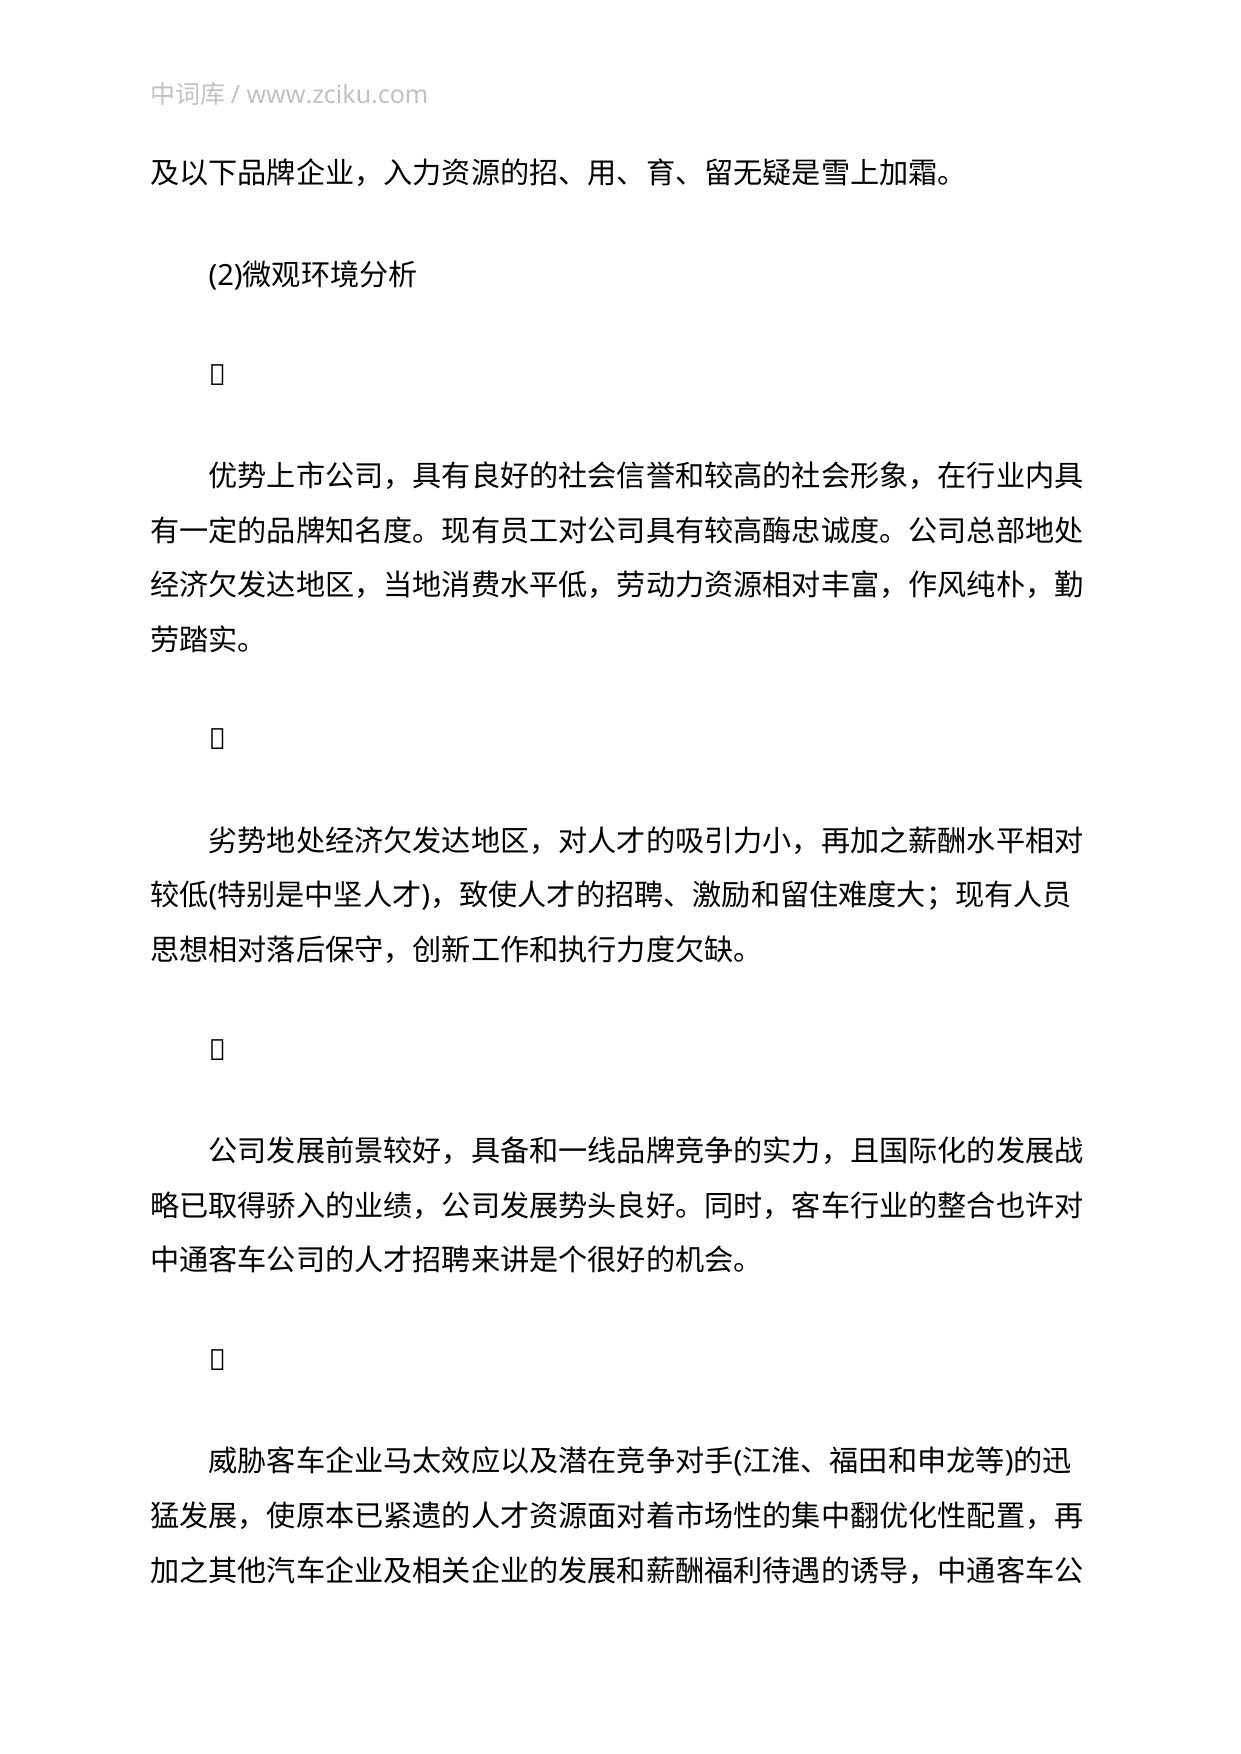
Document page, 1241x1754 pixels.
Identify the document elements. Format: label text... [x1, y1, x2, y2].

text  [150, 1029, 1090, 1068]
text  [150, 354, 1090, 393]
text (2)微观环境分析 [150, 252, 1090, 294]
text 公司发展前景较好，具备和一线品牌竞争的实力，且国际化的发展战略已取得骄入的业绩，公司发展势头良好。同时，客车行业的整合也许对中通客车公司的人才招聘来讲是个很好的机会。 [150, 1127, 1090, 1279]
text  [150, 719, 1090, 758]
text 优势上市公司，具有良好的社会信誉和较高的社会形象，在行业内具有一定的品牌知名度。现有员工对公司具有较高酶忠诚度。公司总部地处经济欠发达地区，当地消费水平低，劳动力资源相对丰富，作风纯朴，勤劳踏实。 [150, 452, 1090, 659]
text  [150, 1339, 1090, 1378]
text 劣势地处经济欠发达地区，对人才的吸引力小，再加之薪酬水平相对较低(特别是中坚人才)，致使人才的招聘、激励和留住难度大；现有人员思想相对落后保守，创新工作和执行力度欠缺。 [150, 817, 1090, 969]
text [150, 150, 1090, 192]
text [150, 1437, 1090, 1589]
